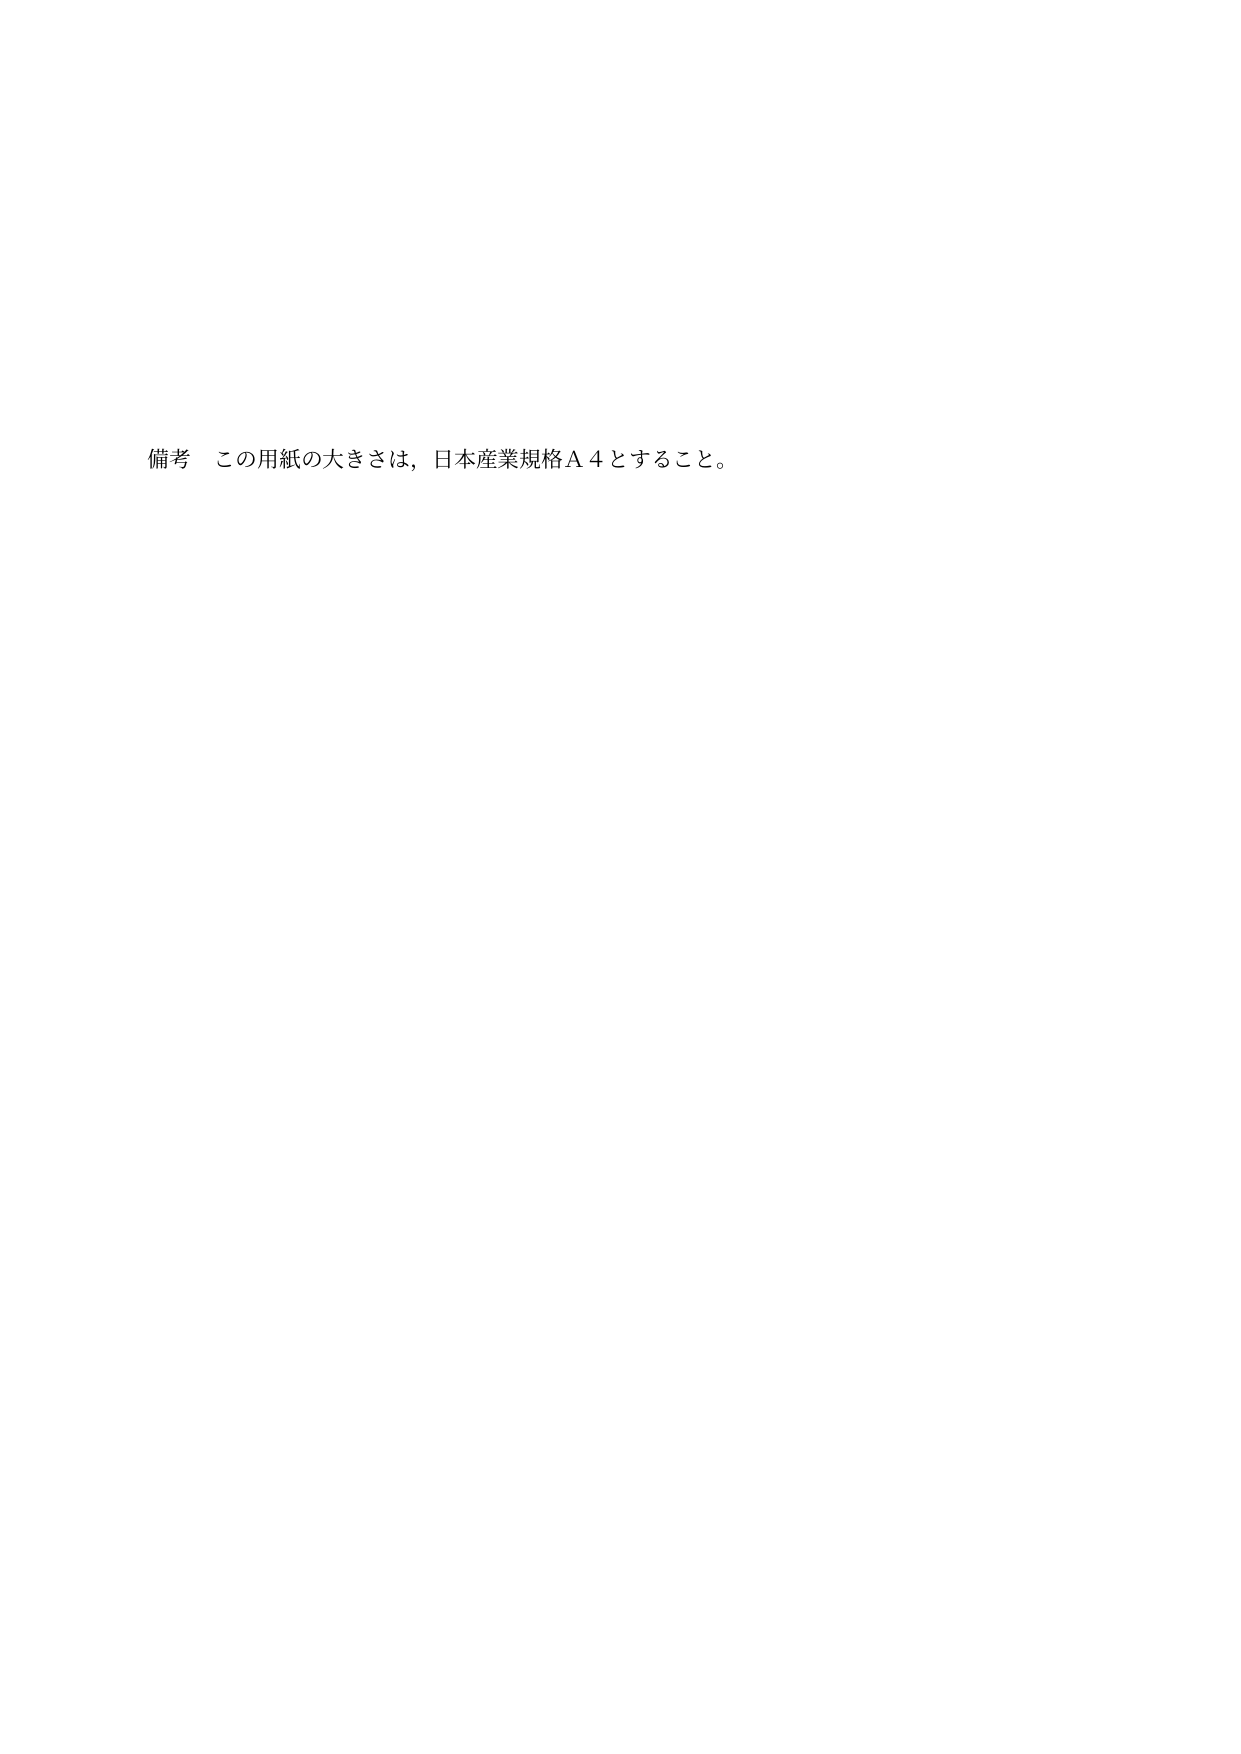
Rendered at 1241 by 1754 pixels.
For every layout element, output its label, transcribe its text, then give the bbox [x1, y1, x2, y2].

text 備考 この用紙の大きさは，日本産業規格Ａ４とすること。 [148, 439, 1092, 477]
